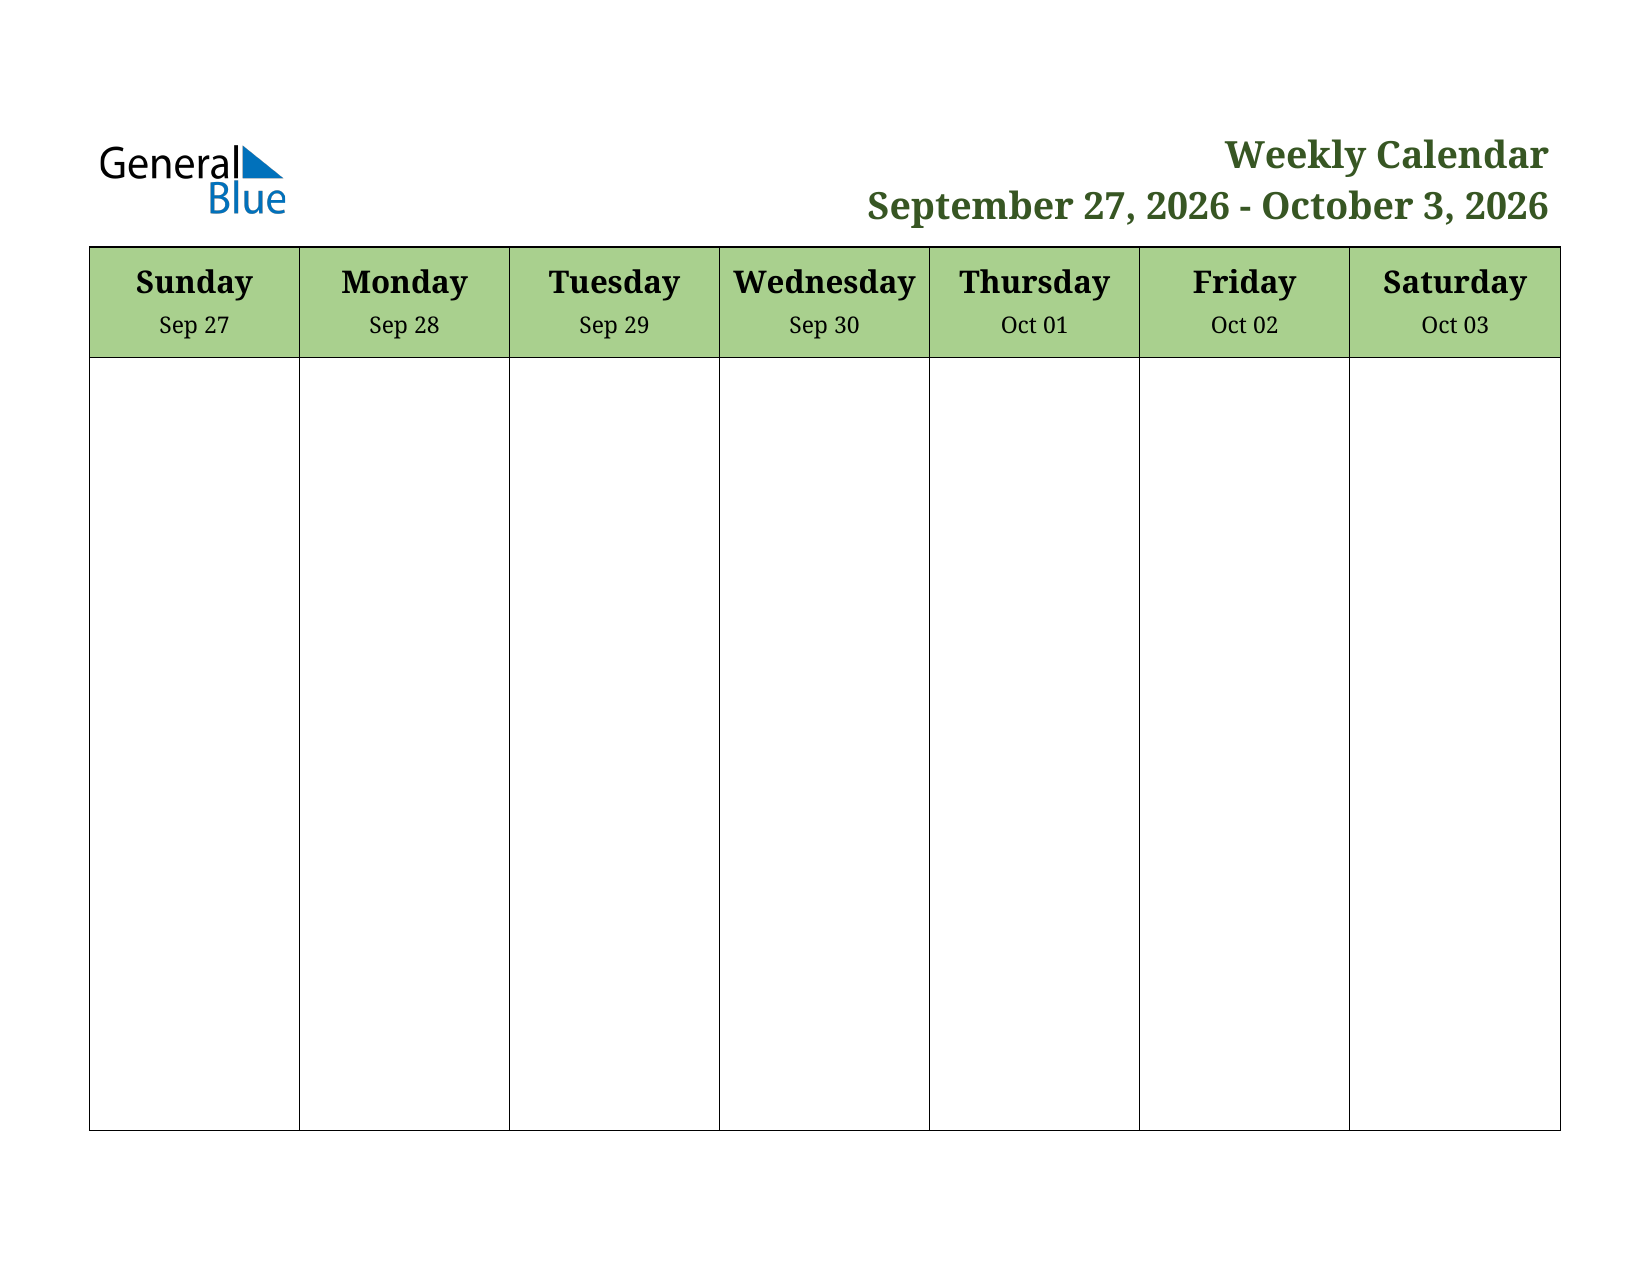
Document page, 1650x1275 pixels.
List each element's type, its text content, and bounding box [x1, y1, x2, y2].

table_cell [1140, 358, 1349, 1130]
table_cell Sunday Sep 27 [90, 248, 299, 357]
table_cell [300, 358, 509, 1130]
table_cell Monday Sep 28 [300, 248, 509, 357]
table_header [89, 113, 299, 246]
table_cell Saturday Oct 03 [1350, 248, 1560, 357]
table_cell Friday Oct 02 [1140, 248, 1349, 357]
table_cell [930, 358, 1139, 1130]
table_header Weekly Calendar September 27, 2026 - October 3, 2026 [299, 113, 1561, 246]
table_cell Thursday Oct 01 [930, 248, 1139, 357]
table_cell [510, 358, 719, 1130]
table_cell [720, 358, 929, 1130]
table_cell [1350, 358, 1560, 1130]
table_cell [90, 358, 299, 1130]
table_cell Wednesday Sep 30 [720, 248, 929, 357]
table_cell Tuesday Sep 29 [510, 248, 719, 357]
picture [100, 145, 286, 214]
